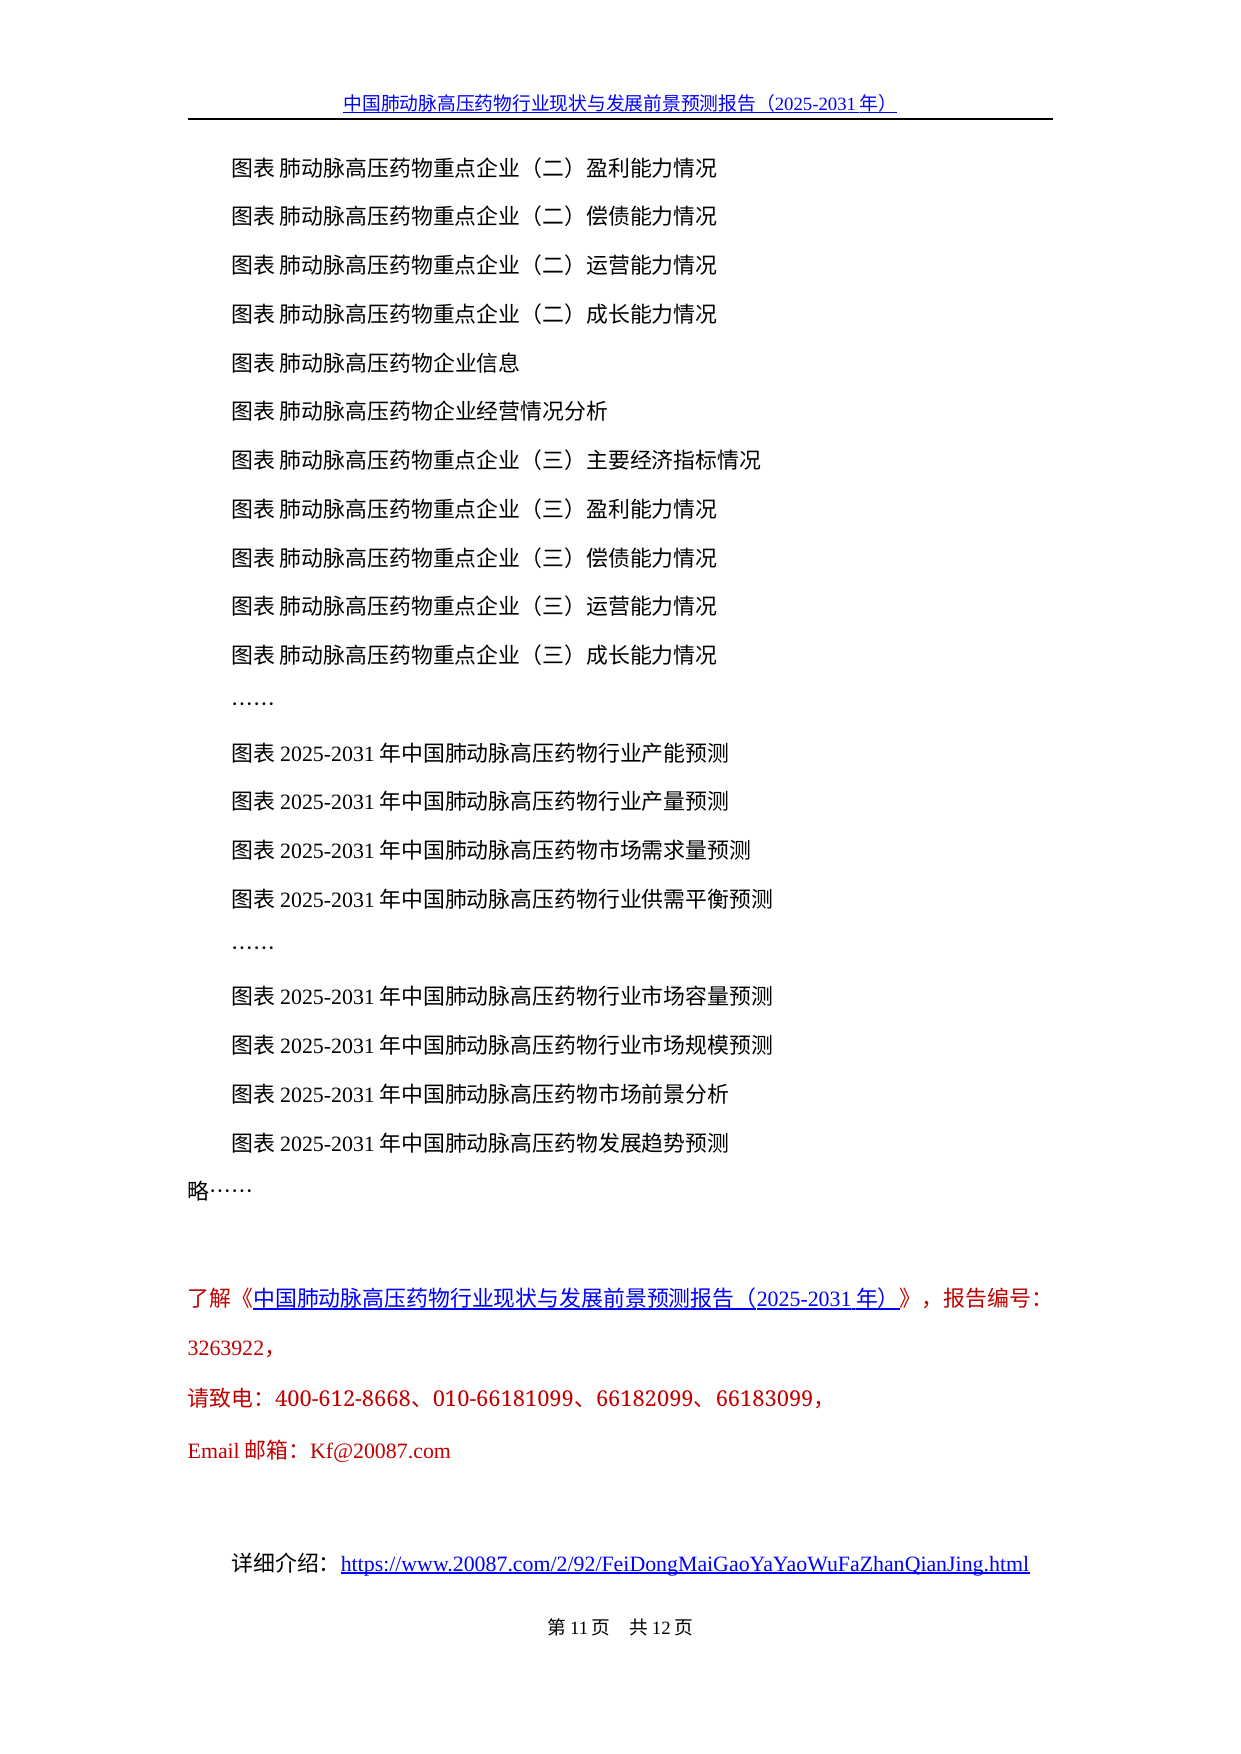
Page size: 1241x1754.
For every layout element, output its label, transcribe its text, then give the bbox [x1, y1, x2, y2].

text 请致电：400-612-8668、010-66181099、66182099、66183099， [187, 1381, 1053, 1413]
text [187, 150, 1053, 1206]
text Email邮箱：Kf@20087.com [187, 1432, 1053, 1465]
text 了解《中国肺动脉高压药物行业现状与发展前景预测报告（2025-2031年）》，报告编号：3263922， [187, 1280, 1053, 1362]
text 详细介绍：https://www.20087.com/2/92/FeiDongMaiGaoYaYaoWuFaZhanQianJing.html [187, 1545, 1053, 1578]
